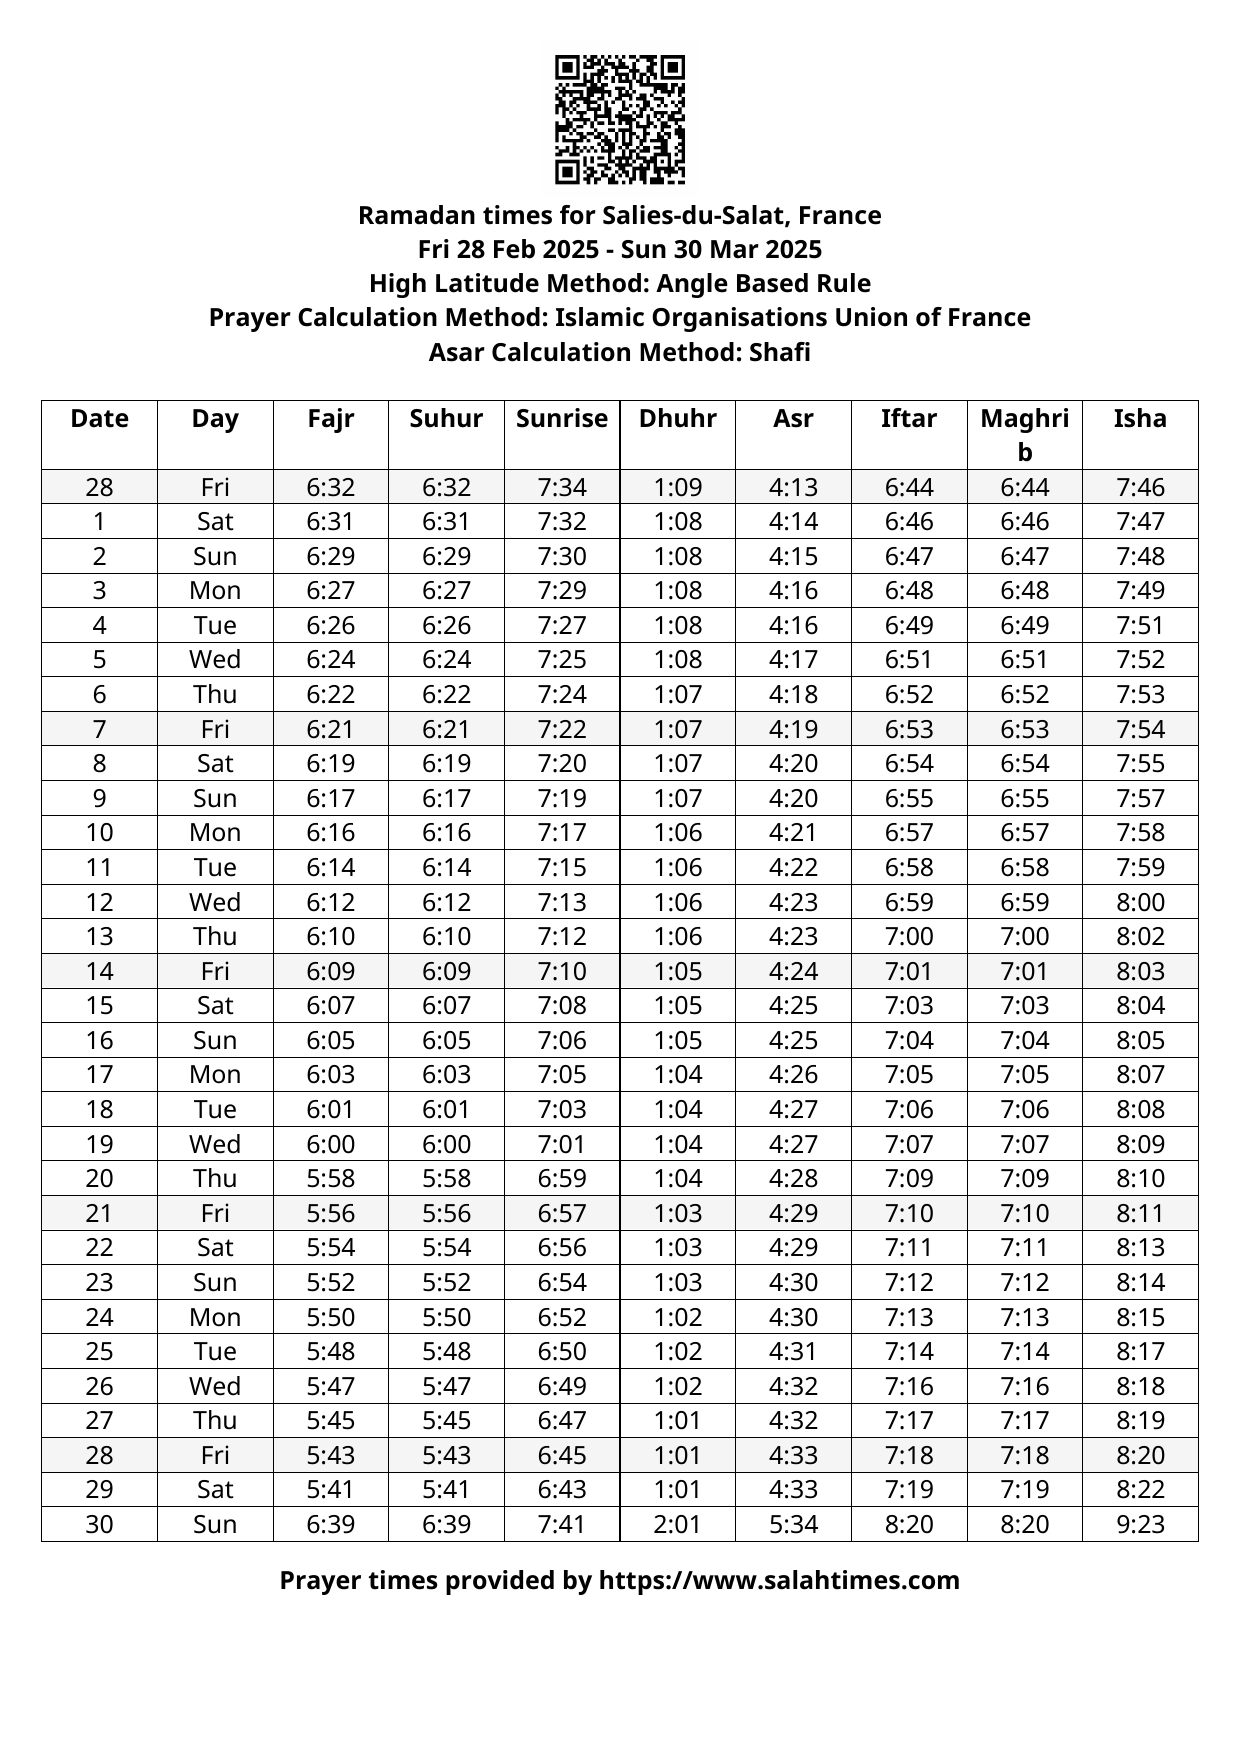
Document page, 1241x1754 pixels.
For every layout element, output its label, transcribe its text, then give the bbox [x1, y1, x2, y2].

table_cell 7:34 [505, 470, 619, 503]
table_cell 7:01 [852, 954, 967, 987]
table_header Isha [1083, 401, 1198, 469]
table_cell Mon [158, 816, 273, 849]
table_cell 6 [42, 677, 157, 711]
table_cell 7:06 [968, 1092, 1082, 1126]
table_cell 7:20 [505, 746, 619, 780]
table_cell 1:03 [621, 1196, 735, 1229]
table_cell 4:22 [736, 850, 851, 884]
table_cell 9 [42, 781, 157, 814]
table_cell 6:49 [968, 608, 1082, 642]
text Prayer times provided by https://www.salahtimes.com [42, 1563, 1198, 1597]
table_cell 7:47 [1083, 504, 1198, 538]
table_cell 6:12 [274, 885, 388, 918]
table_cell Wed [158, 1369, 273, 1402]
table_cell Sun [158, 1507, 273, 1541]
table_cell 6:17 [389, 781, 504, 814]
table_cell 6:55 [852, 781, 967, 814]
table_cell 6:51 [852, 643, 967, 676]
table_cell 6:01 [274, 1092, 388, 1126]
table_cell 5:45 [274, 1404, 388, 1437]
table_cell 6:07 [389, 989, 504, 1022]
table_cell 6:47 [968, 539, 1082, 572]
table_header Dhuhr [621, 401, 735, 469]
table_cell 1:05 [621, 954, 735, 987]
table_cell 5:47 [389, 1369, 504, 1402]
table_cell 5:56 [274, 1196, 388, 1229]
table_cell Fri [158, 1438, 273, 1472]
table_cell 7:18 [968, 1438, 1082, 1472]
table_cell 13 [42, 919, 157, 953]
table_cell 28 [42, 470, 157, 503]
table_cell 24 [42, 1300, 157, 1333]
table_header Iftar [852, 401, 967, 469]
table_cell 7:01 [968, 954, 1082, 987]
table_cell 8:07 [1083, 1058, 1198, 1091]
table_cell 6:26 [389, 608, 504, 642]
table_cell 4:25 [736, 1023, 851, 1057]
table_cell 2 [42, 539, 157, 572]
table_cell 4:21 [736, 816, 851, 849]
table_cell 6:27 [274, 574, 388, 607]
table_cell 5:56 [389, 1196, 504, 1229]
table_cell 1:04 [621, 1092, 735, 1126]
table_cell Wed [158, 1127, 273, 1160]
table_cell 4:14 [736, 504, 851, 538]
text Ramadan times for Salies-du-Salat, France [42, 198, 1198, 232]
table_cell 5:54 [389, 1231, 504, 1264]
table_cell 7:19 [968, 1473, 1082, 1506]
table_cell 6:58 [968, 850, 1082, 884]
table_cell 7:19 [505, 781, 619, 814]
table_cell 6:51 [968, 643, 1082, 676]
table_cell Fri [158, 954, 273, 987]
table_cell 4:26 [736, 1058, 851, 1091]
table_cell 2:01 [621, 1507, 735, 1541]
table_cell 5:58 [274, 1161, 388, 1195]
table_cell 11 [42, 850, 157, 884]
table_cell 1:05 [621, 1023, 735, 1057]
table_cell 6:21 [274, 712, 388, 745]
table_cell Fri [158, 1196, 273, 1229]
table_cell 1:07 [621, 712, 735, 745]
table_cell 16 [42, 1023, 157, 1057]
table_cell 6:16 [274, 816, 388, 849]
table_cell 7:05 [852, 1058, 967, 1091]
table_cell 5:50 [389, 1300, 504, 1333]
table_cell 5:50 [274, 1300, 388, 1333]
table_cell 6:46 [852, 504, 967, 538]
table_cell 6:45 [505, 1438, 619, 1472]
table_cell 8:03 [1083, 954, 1198, 987]
table_cell 26 [42, 1369, 157, 1402]
table_cell 4:17 [736, 643, 851, 676]
table_cell 6:32 [389, 470, 504, 503]
table_cell 7:48 [1083, 539, 1198, 572]
table_cell 8:22 [1083, 1473, 1198, 1506]
table_cell 6:46 [968, 504, 1082, 538]
text High Latitude Method: Angle Based Rule [42, 266, 1198, 300]
table_cell 6:31 [274, 504, 388, 538]
table_cell 21 [42, 1196, 157, 1229]
table_cell 4:16 [736, 574, 851, 607]
table_cell 1:01 [621, 1438, 735, 1472]
table_cell Thu [158, 919, 273, 953]
table_cell 6:47 [852, 539, 967, 572]
table_cell 6:03 [274, 1058, 388, 1091]
table_cell 6:19 [274, 746, 388, 780]
table_cell 7:46 [1083, 470, 1198, 503]
table_cell 4:32 [736, 1369, 851, 1402]
table_cell 6:22 [274, 677, 388, 711]
table_cell Thu [158, 677, 273, 711]
table_cell 20 [42, 1161, 157, 1195]
table_cell 7:17 [852, 1404, 967, 1437]
table_cell 6:16 [389, 816, 504, 849]
table_cell 6:53 [968, 712, 1082, 745]
table_cell 8:20 [852, 1507, 967, 1541]
table_cell 12 [42, 885, 157, 918]
table_cell 6:21 [389, 712, 504, 745]
table_cell 1:02 [621, 1369, 735, 1402]
table_cell 8:09 [1083, 1127, 1198, 1160]
table_cell 1:06 [621, 885, 735, 918]
table_cell 4:31 [736, 1334, 851, 1368]
table_cell 7:59 [1083, 850, 1198, 884]
table_cell 6:50 [505, 1334, 619, 1368]
table_cell 1:04 [621, 1127, 735, 1160]
table_cell 1:03 [621, 1265, 735, 1299]
table_cell 7:11 [852, 1231, 967, 1264]
table_cell 8:08 [1083, 1092, 1198, 1126]
table_header Fajr [274, 401, 388, 469]
table_cell Tue [158, 850, 273, 884]
table_cell 6:22 [389, 677, 504, 711]
table_cell Sat [158, 1231, 273, 1264]
table_cell 1 [42, 504, 157, 538]
table_cell 8:05 [1083, 1023, 1198, 1057]
table_cell 6:58 [852, 850, 967, 884]
table_cell 4:30 [736, 1300, 851, 1333]
table_cell 7:13 [505, 885, 619, 918]
table_cell 6:14 [274, 850, 388, 884]
table_cell 5:54 [274, 1231, 388, 1264]
table_cell 7:22 [505, 712, 619, 745]
table_cell 7:27 [505, 608, 619, 642]
table_cell 6:01 [389, 1092, 504, 1126]
table_cell 8:04 [1083, 989, 1198, 1022]
table_cell 7:12 [505, 919, 619, 953]
table_cell 8:17 [1083, 1334, 1198, 1368]
table_cell Thu [158, 1161, 273, 1195]
table_cell Sat [158, 504, 273, 538]
table_cell 14 [42, 954, 157, 987]
text Fri 28 Feb 2025 - Sun 30 Mar 2025 [42, 232, 1198, 266]
table_cell 6:59 [968, 885, 1082, 918]
table_cell 5:41 [389, 1473, 504, 1506]
table_cell 7:08 [505, 989, 619, 1022]
table_cell 7:04 [852, 1023, 967, 1057]
table_cell 8 [42, 746, 157, 780]
table_cell 7:49 [1083, 574, 1198, 607]
picture [542, 41, 699, 198]
table_cell Tue [158, 608, 273, 642]
table_cell 7:11 [968, 1231, 1082, 1264]
table_cell 5:41 [274, 1473, 388, 1506]
table_cell 27 [42, 1404, 157, 1437]
table_cell 6:10 [389, 919, 504, 953]
table_cell Fri [158, 712, 273, 745]
table_cell 7:16 [852, 1369, 967, 1402]
table_cell 7:04 [968, 1023, 1082, 1057]
table_cell 6:54 [505, 1265, 619, 1299]
table_cell Mon [158, 1058, 273, 1091]
table_cell 5:34 [736, 1507, 851, 1541]
table_cell 10 [42, 816, 157, 849]
table_header Suhur [389, 401, 504, 469]
table_cell 7:06 [852, 1092, 967, 1126]
table_cell 6:00 [274, 1127, 388, 1160]
table_cell 7:03 [968, 989, 1082, 1022]
table_cell 9:23 [1083, 1507, 1198, 1541]
table_cell 6:56 [505, 1231, 619, 1264]
table_cell 7:05 [505, 1058, 619, 1091]
table_cell 1:03 [621, 1231, 735, 1264]
table_cell 4:23 [736, 885, 851, 918]
table_cell Tue [158, 1092, 273, 1126]
table_cell 4:15 [736, 539, 851, 572]
table_cell 1:08 [621, 608, 735, 642]
table_cell 29 [42, 1473, 157, 1506]
table_cell 6:12 [389, 885, 504, 918]
table_cell 6:55 [968, 781, 1082, 814]
table_cell 6:52 [852, 677, 967, 711]
table_cell 1:04 [621, 1161, 735, 1195]
table_cell 6:24 [274, 643, 388, 676]
table_cell 6:24 [389, 643, 504, 676]
table_cell 4:27 [736, 1127, 851, 1160]
table_cell 6:27 [389, 574, 504, 607]
table_cell 7:14 [852, 1334, 967, 1368]
table_cell 7:53 [1083, 677, 1198, 711]
table_cell 7:15 [505, 850, 619, 884]
table_cell 7:32 [505, 504, 619, 538]
table_cell 1:07 [621, 746, 735, 780]
table_cell 23 [42, 1265, 157, 1299]
table_cell 4:13 [736, 470, 851, 503]
table_cell 6:39 [274, 1507, 388, 1541]
table_cell 6:49 [852, 608, 967, 642]
table_cell Wed [158, 885, 273, 918]
table_cell 4:18 [736, 677, 851, 711]
table_cell 7:29 [505, 574, 619, 607]
table_cell 1:08 [621, 643, 735, 676]
table_cell 17 [42, 1058, 157, 1091]
table_cell 6:19 [389, 746, 504, 780]
table_cell 8:10 [1083, 1161, 1198, 1195]
table_cell Thu [158, 1404, 273, 1437]
table_cell 6:54 [968, 746, 1082, 780]
table_cell 7:06 [505, 1023, 619, 1057]
table_cell 6:00 [389, 1127, 504, 1160]
table_cell Wed [158, 643, 273, 676]
table_cell 7:10 [852, 1196, 967, 1229]
table_cell 4:24 [736, 954, 851, 987]
table_cell 6:31 [389, 504, 504, 538]
table_cell 4:32 [736, 1404, 851, 1437]
table_cell 5:58 [389, 1161, 504, 1195]
table_cell 6:39 [389, 1507, 504, 1541]
table_cell Sun [158, 781, 273, 814]
table_cell 1:06 [621, 850, 735, 884]
table_cell 8:00 [1083, 885, 1198, 918]
table_cell 6:57 [505, 1196, 619, 1229]
table_cell 4:19 [736, 712, 851, 745]
table_cell 7:13 [968, 1300, 1082, 1333]
table_cell 8:11 [1083, 1196, 1198, 1229]
table_cell 5:47 [274, 1369, 388, 1402]
table_cell 7:19 [852, 1473, 967, 1506]
table_cell 30 [42, 1507, 157, 1541]
table_cell 6:47 [505, 1404, 619, 1437]
table_cell 6:43 [505, 1473, 619, 1506]
table_cell 1:08 [621, 504, 735, 538]
table_cell 6:07 [274, 989, 388, 1022]
table_cell 6:09 [274, 954, 388, 987]
table_cell 7:01 [505, 1127, 619, 1160]
table_cell 7:05 [968, 1058, 1082, 1091]
table_cell 7:09 [852, 1161, 967, 1195]
table_cell 25 [42, 1334, 157, 1368]
table_header Date [42, 401, 157, 469]
table_cell 7:13 [852, 1300, 967, 1333]
table_cell 6:14 [389, 850, 504, 884]
table_cell 7:41 [505, 1507, 619, 1541]
table_cell 6:29 [389, 539, 504, 572]
table_cell 5 [42, 643, 157, 676]
table_cell 6:44 [852, 470, 967, 503]
table_cell 8:18 [1083, 1369, 1198, 1402]
table_cell 8:15 [1083, 1300, 1198, 1333]
table_cell 6:57 [852, 816, 967, 849]
table_cell Mon [158, 574, 273, 607]
table_cell 7:07 [852, 1127, 967, 1160]
table_cell 5:43 [274, 1438, 388, 1472]
table_cell 1:05 [621, 989, 735, 1022]
table_cell 5:45 [389, 1404, 504, 1437]
table_cell Fri [158, 470, 273, 503]
table_cell 7:07 [968, 1127, 1082, 1160]
table_header Asr [736, 401, 851, 469]
table_cell 4 [42, 608, 157, 642]
table_cell 7:24 [505, 677, 619, 711]
table_cell 6:17 [274, 781, 388, 814]
table_cell 6:32 [274, 470, 388, 503]
table_cell 4:29 [736, 1196, 851, 1229]
table_cell 7:14 [968, 1334, 1082, 1368]
table_cell Sun [158, 1023, 273, 1057]
table_cell 1:04 [621, 1058, 735, 1091]
table_cell 1:08 [621, 574, 735, 607]
table_cell 4:27 [736, 1092, 851, 1126]
table_cell 6:48 [968, 574, 1082, 607]
table_cell 7:16 [968, 1369, 1082, 1402]
table_cell 7:12 [968, 1265, 1082, 1299]
table_cell Mon [158, 1300, 273, 1333]
table_header Day [158, 401, 273, 469]
table_cell 7:57 [1083, 781, 1198, 814]
table_cell 6:52 [968, 677, 1082, 711]
table_cell 1:07 [621, 781, 735, 814]
table_cell 6:10 [274, 919, 388, 953]
table_cell 7:00 [852, 919, 967, 953]
table_cell 7:00 [968, 919, 1082, 953]
table_cell 4:16 [736, 608, 851, 642]
table_cell 7:12 [852, 1265, 967, 1299]
table_cell 6:54 [852, 746, 967, 780]
table_cell 8:13 [1083, 1231, 1198, 1264]
table_cell 6:57 [968, 816, 1082, 849]
table_cell 7:55 [1083, 746, 1198, 780]
table_cell 8:19 [1083, 1404, 1198, 1437]
table_cell 5:52 [274, 1265, 388, 1299]
table_cell 7:25 [505, 643, 619, 676]
table_cell 6:59 [852, 885, 967, 918]
table_cell Sat [158, 1473, 273, 1506]
table_cell 4:33 [736, 1473, 851, 1506]
table_cell 8:20 [968, 1507, 1082, 1541]
table_cell Sun [158, 1265, 273, 1299]
table_cell 5:48 [389, 1334, 504, 1368]
table_cell 8:02 [1083, 919, 1198, 953]
table_cell 1:02 [621, 1334, 735, 1368]
table_cell 7:03 [505, 1092, 619, 1126]
table_cell 1:09 [621, 470, 735, 503]
table_cell 7:17 [968, 1404, 1082, 1437]
table_cell 6:44 [968, 470, 1082, 503]
table_cell 6:26 [274, 608, 388, 642]
table_cell 7:10 [968, 1196, 1082, 1229]
table_cell 7 [42, 712, 157, 745]
table_cell 7:51 [1083, 608, 1198, 642]
table_cell 7:58 [1083, 816, 1198, 849]
table_cell Sun [158, 539, 273, 572]
table_cell 22 [42, 1231, 157, 1264]
table_cell 4:25 [736, 989, 851, 1022]
table_cell 7:09 [968, 1161, 1082, 1195]
table_cell 1:01 [621, 1473, 735, 1506]
table_cell 4:20 [736, 781, 851, 814]
table_cell 5:48 [274, 1334, 388, 1368]
table_cell 6:09 [389, 954, 504, 987]
table_cell 7:17 [505, 816, 619, 849]
table_cell 1:02 [621, 1300, 735, 1333]
table_cell 6:05 [274, 1023, 388, 1057]
table_cell 7:54 [1083, 712, 1198, 745]
table_cell 6:49 [505, 1369, 619, 1402]
table_cell 4:30 [736, 1265, 851, 1299]
table_cell 7:03 [852, 989, 967, 1022]
table_cell 28 [42, 1438, 157, 1472]
table_cell 15 [42, 989, 157, 1022]
table_cell Sat [158, 746, 273, 780]
table_cell 1:08 [621, 539, 735, 572]
table_cell 6:59 [505, 1161, 619, 1195]
table_cell Tue [158, 1334, 273, 1368]
table_cell 1:06 [621, 816, 735, 849]
table_cell 4:33 [736, 1438, 851, 1472]
table_cell Sat [158, 989, 273, 1022]
table_cell 7:52 [1083, 643, 1198, 676]
table_cell 5:43 [389, 1438, 504, 1472]
table_cell 1:01 [621, 1404, 735, 1437]
table_cell 4:28 [736, 1161, 851, 1195]
table_cell 6:05 [389, 1023, 504, 1057]
table_cell 6:52 [505, 1300, 619, 1333]
table_cell 7:30 [505, 539, 619, 572]
table_cell 4:29 [736, 1231, 851, 1264]
table_cell 6:03 [389, 1058, 504, 1091]
table_cell 7:18 [852, 1438, 967, 1472]
table_header Maghrib [968, 401, 1082, 469]
text Prayer Calculation Method: Islamic Organisations Union of France [42, 300, 1198, 334]
table_header Sunrise [505, 401, 619, 469]
table_cell 18 [42, 1092, 157, 1126]
text Asar Calculation Method: Shafi [42, 334, 1198, 368]
table_cell 4:20 [736, 746, 851, 780]
table_cell 1:06 [621, 919, 735, 953]
table_cell 6:53 [852, 712, 967, 745]
table_cell 1:07 [621, 677, 735, 711]
table_cell 3 [42, 574, 157, 607]
table_cell 6:48 [852, 574, 967, 607]
table_cell 4:23 [736, 919, 851, 953]
table_cell 6:29 [274, 539, 388, 572]
table_cell 7:10 [505, 954, 619, 987]
table_cell 19 [42, 1127, 157, 1160]
table_cell 5:52 [389, 1265, 504, 1299]
table_cell 8:14 [1083, 1265, 1198, 1299]
table_cell 8:20 [1083, 1438, 1198, 1472]
